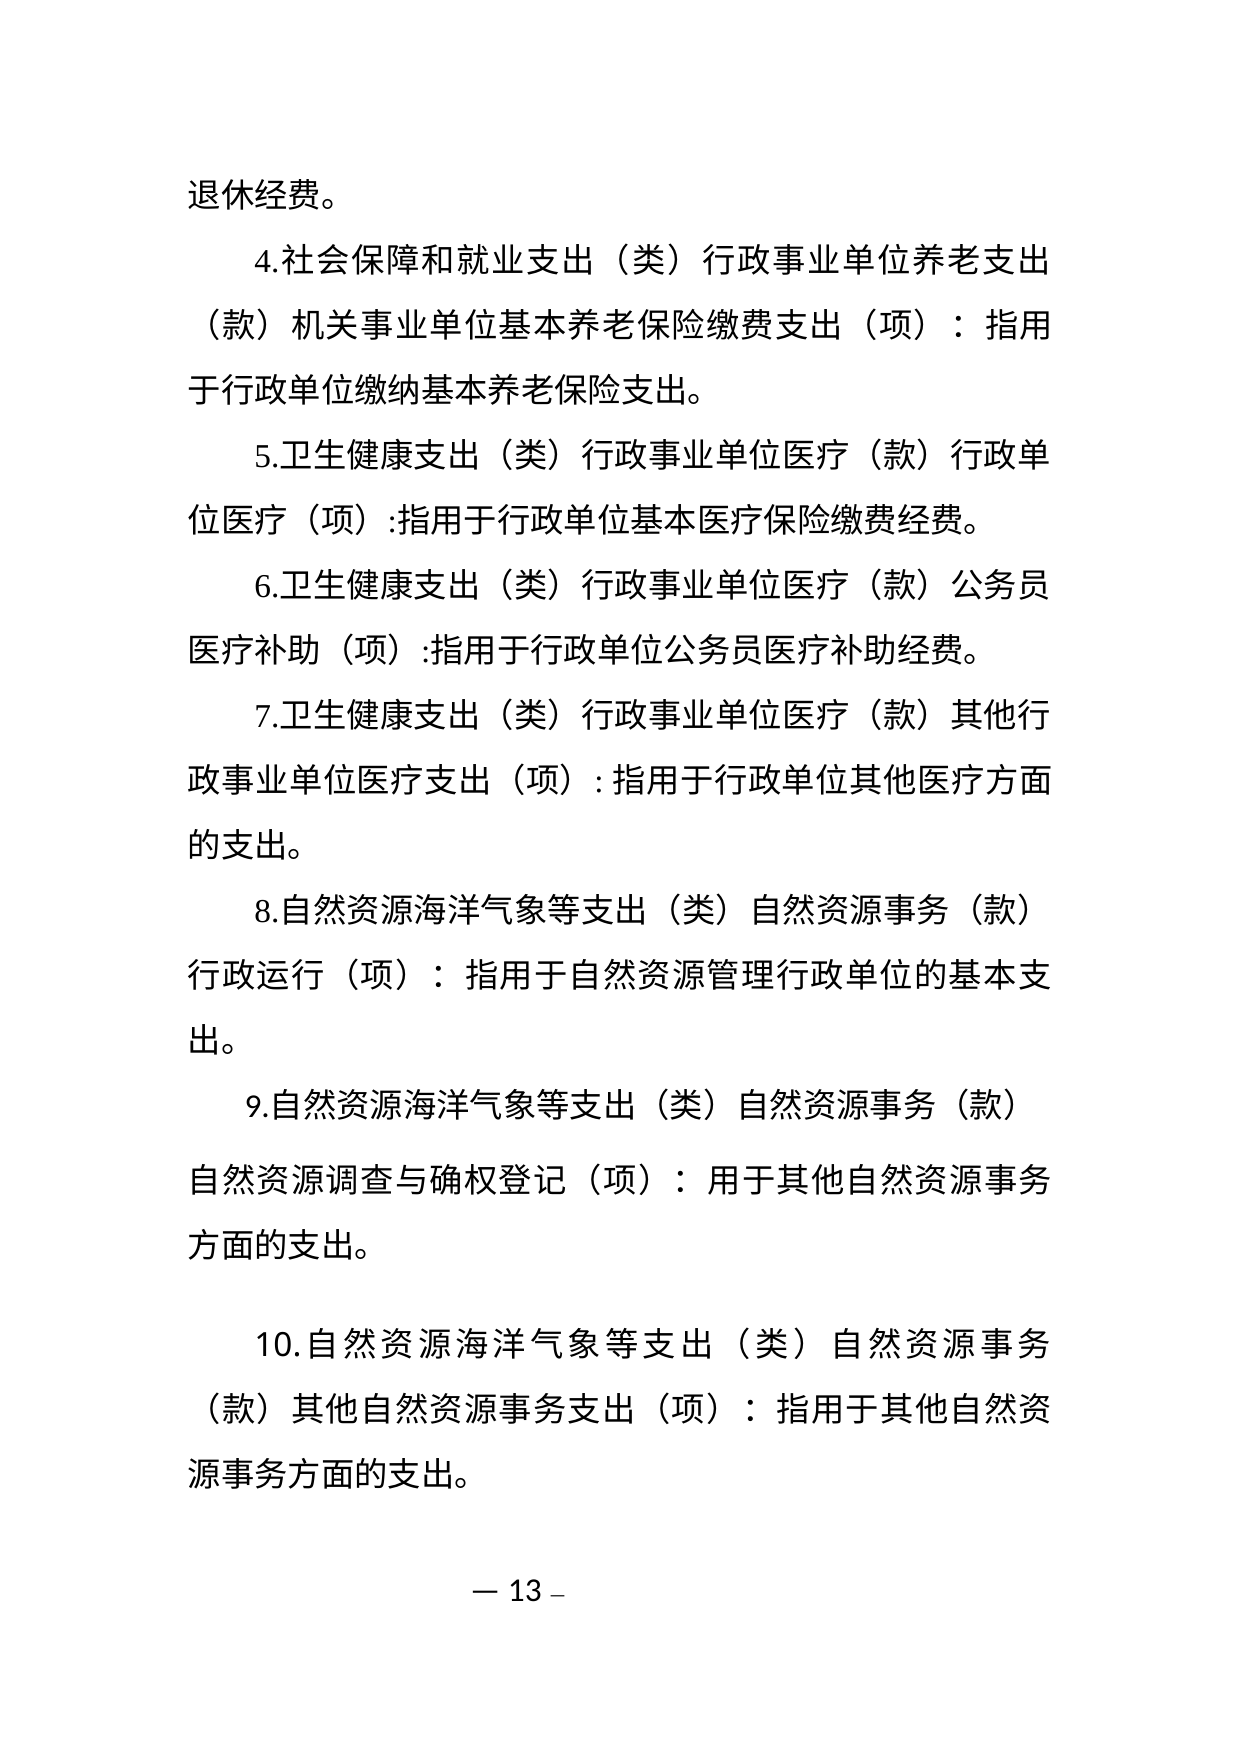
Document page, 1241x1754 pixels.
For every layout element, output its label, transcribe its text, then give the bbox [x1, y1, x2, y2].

text 10.自然资源海洋气象等支出（类）自然资源事务（款）其他自然资源事务支出（项）：指用于其他自然资源事务方面的支出。 [187, 1310, 1053, 1505]
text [187, 161, 1053, 226]
text 9.自然资源海洋气象等支出（类）自然资源事务（款） [198, 1071, 1053, 1136]
text 8.自然资源海洋气象等支出（类）自然资源事务（款）行政运行（项）：指用于自然资源管理行政单位的基本支出。 [187, 876, 1053, 1071]
text 6.卫生健康支出（类）行政事业单位医疗（款）公务员医疗补助（项）:指用于行政单位公务员医疗补助经费。 [187, 551, 1053, 681]
text 自然资源调查与确权登记（项）：用于其他自然资源事务方面的支出。 [187, 1146, 1053, 1276]
text 4.社会保障和就业支出（类）行政事业单位养老支出（款）机关事业单位基本养老保险缴费支出（项）：指用于行政单位缴纳基本养老保险支出。 [187, 226, 1053, 421]
text 5.卫生健康支出（类）行政事业单位医疗（款）行政单位医疗（项）:指用于行政单位基本医疗保险缴费经费。 [187, 421, 1053, 551]
text 7.卫生健康支出（类）行政事业单位医疗（款）其他行政事业单位医疗支出（项）: 指用于行政单位其他医疗方面的支出。 [187, 681, 1053, 876]
